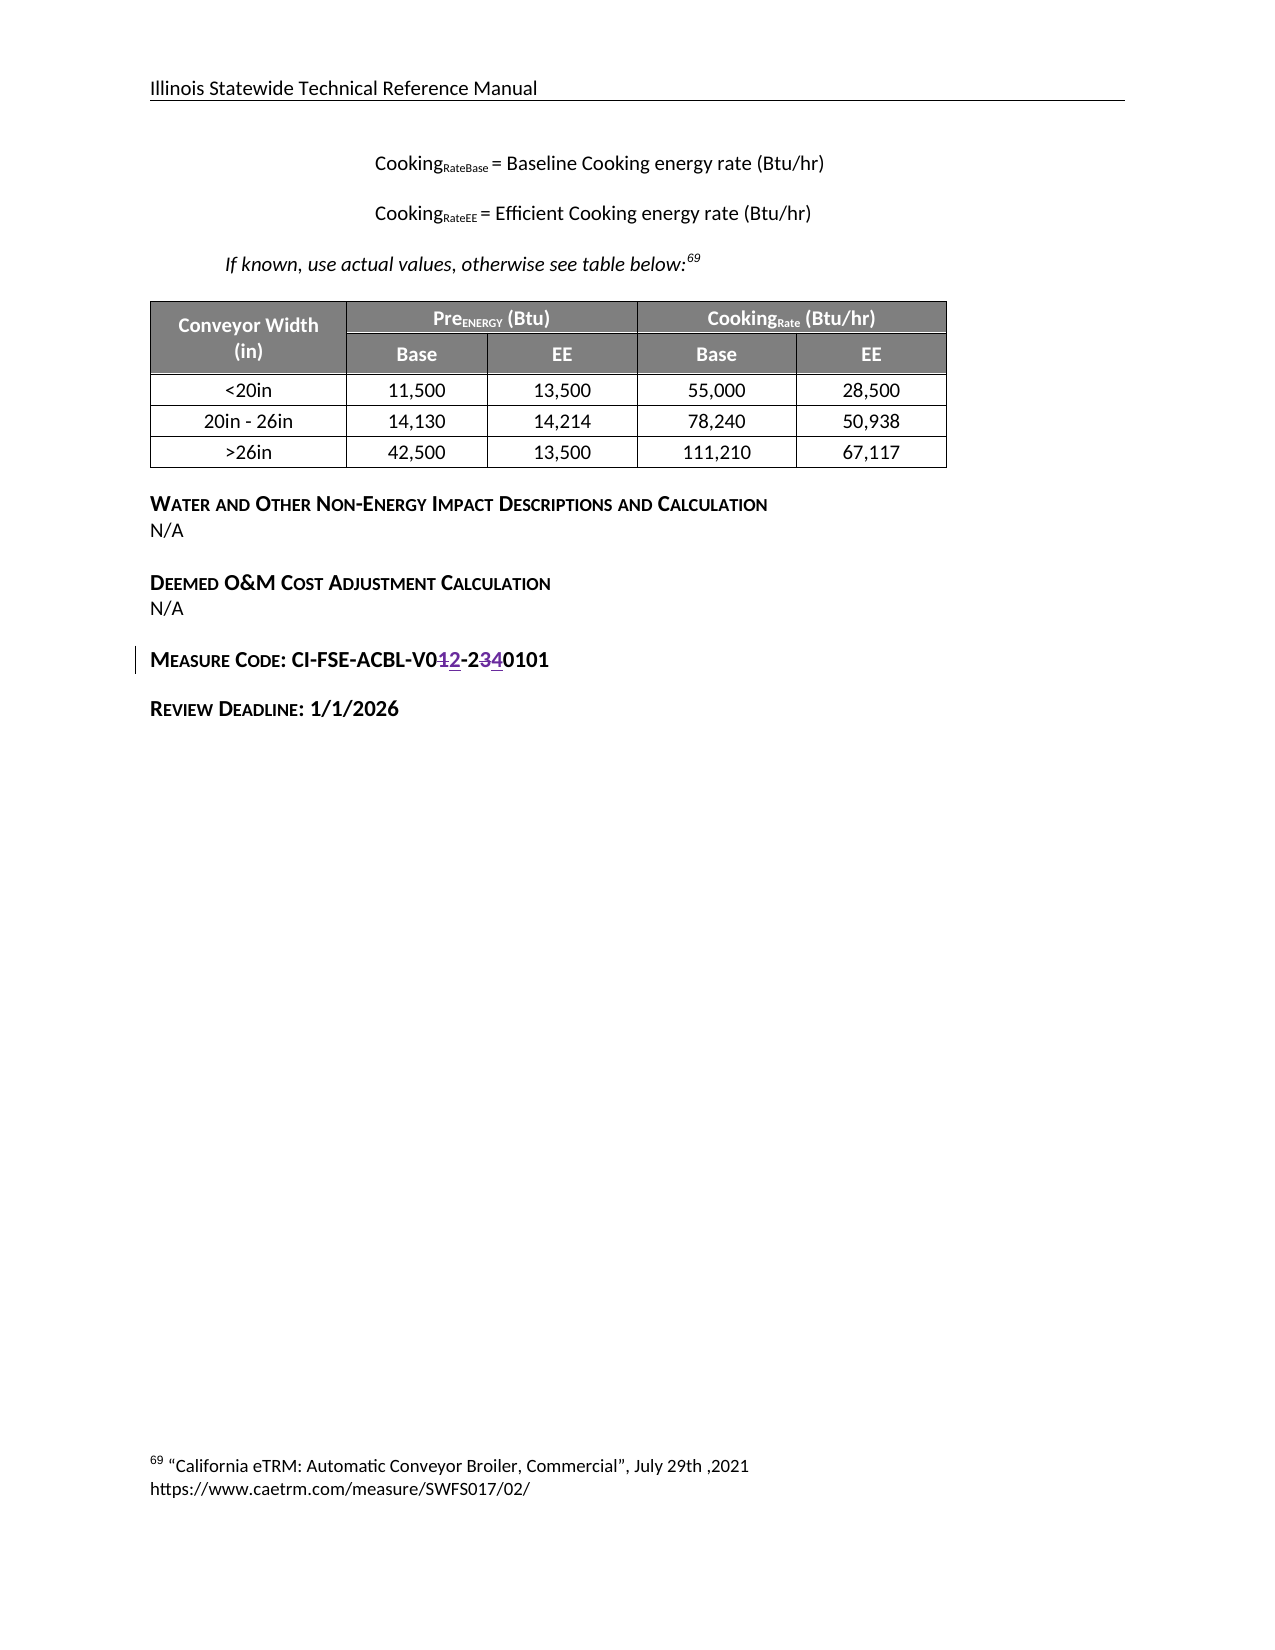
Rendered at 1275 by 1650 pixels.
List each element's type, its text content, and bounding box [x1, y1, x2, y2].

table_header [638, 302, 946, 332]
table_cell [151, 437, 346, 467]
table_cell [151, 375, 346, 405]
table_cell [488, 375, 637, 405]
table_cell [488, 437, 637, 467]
text CookingRateEE = Efficient Cooking energy rate (Btu/hr) [300, 200, 1125, 226]
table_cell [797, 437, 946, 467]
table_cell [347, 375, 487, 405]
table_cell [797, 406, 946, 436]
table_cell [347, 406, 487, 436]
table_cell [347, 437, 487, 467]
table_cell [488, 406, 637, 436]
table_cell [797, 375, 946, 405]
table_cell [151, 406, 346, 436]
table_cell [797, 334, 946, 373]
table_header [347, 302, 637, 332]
text CookingRateBase = Baseline Cooking energy rate (Btu/hr) [300, 150, 1125, 175]
text If known, use actual values, otherwise see table below: [225, 251, 1125, 276]
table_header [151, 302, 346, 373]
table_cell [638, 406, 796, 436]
subtitle Measure Code: CI-FSE-ACBL-V0-20101 [150, 646, 1125, 674]
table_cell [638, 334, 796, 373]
subtitle Review Deadline: 1/1/2026 [150, 694, 1125, 722]
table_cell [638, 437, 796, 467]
text N/A [150, 517, 1125, 543]
subtitle Deemed O&M Cost Adjustment Calculation [150, 568, 1125, 596]
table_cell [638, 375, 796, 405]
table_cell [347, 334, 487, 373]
subtitle Water and Other Non-Energy Impact Descriptions and Calculation [150, 489, 1125, 517]
text N/A [150, 596, 1125, 621]
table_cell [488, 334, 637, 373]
